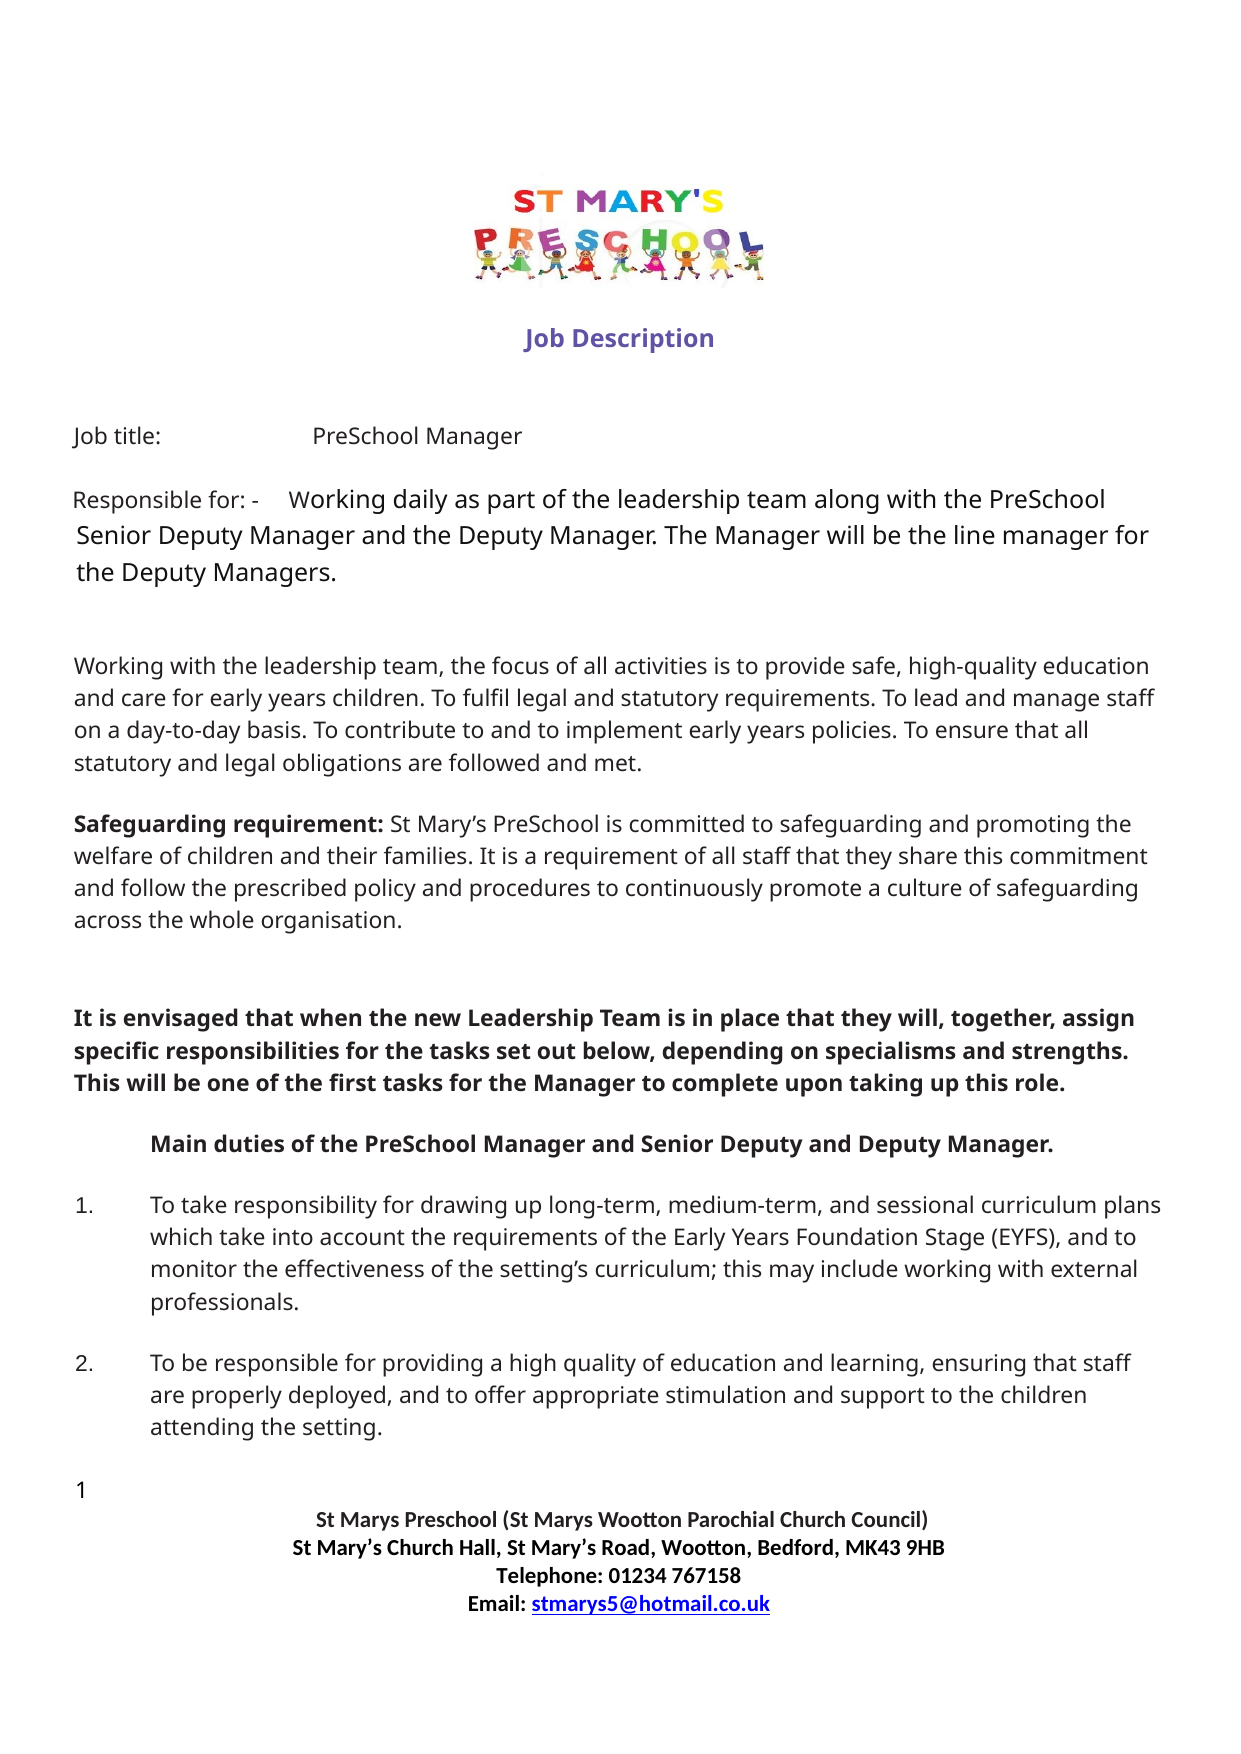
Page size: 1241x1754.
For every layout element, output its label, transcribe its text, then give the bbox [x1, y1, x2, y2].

list To be responsible for providing a high quality of education and learning, ensuring that staff are properly deployed, and to offer appropriate stimulation and support to the children attending the setting. [75, 1347, 1163, 1442]
list To take responsibility for drawing up long-term, medium-term, and sessional curriculum plans which take into account the requirements of the Early Years Foundation Stage (EYFS), and to monitor the effectiveness of the setting’s curriculum; this may include working with external professionals. [75, 1189, 1163, 1317]
text Main duties of the PreSchool Manager and Senior Deputy and Deputy Manager. [150, 1128, 1163, 1159]
picture [474, 135, 764, 288]
text Responsible for: - Working daily as part of the leadership team along with the PreSchool Senior Deputy Manager and the Deputy Manager. The Manager will be the line manager for the Deputy Managers. [1, 481, 1163, 589]
text Working with the leadership team, the focus of all activities is to provide safe, high-quality education and care for early years children. To fulfil legal and statutory requirements. To lead and manage staff on a day-to-day basis. To contribute to and to implement early years policies. To ensure that all statutory and legal obligations are followed and met. [73, 650, 1163, 778]
text Job Description [78, 321, 1163, 355]
text Safeguarding requirement: St Mary’s PreSchool is committed to safeguarding and promoting the welfare of children and their families. It is a requirement of all staff that they share this commitment and follow the prescribed policy and procedures to continuously promote a culture of safeguarding across the whole organisation. [73, 808, 1163, 936]
text It is envisaged that when the new Leadership Team is in place that they will, together, assign specific responsibilities for the tasks set out below, depending on specialisms and strengths. This will be one of the first tasks for the Manager to complete upon taking up this role. [73, 1002, 1163, 1098]
text Job title: PreSchool Manager [73, 420, 1163, 451]
